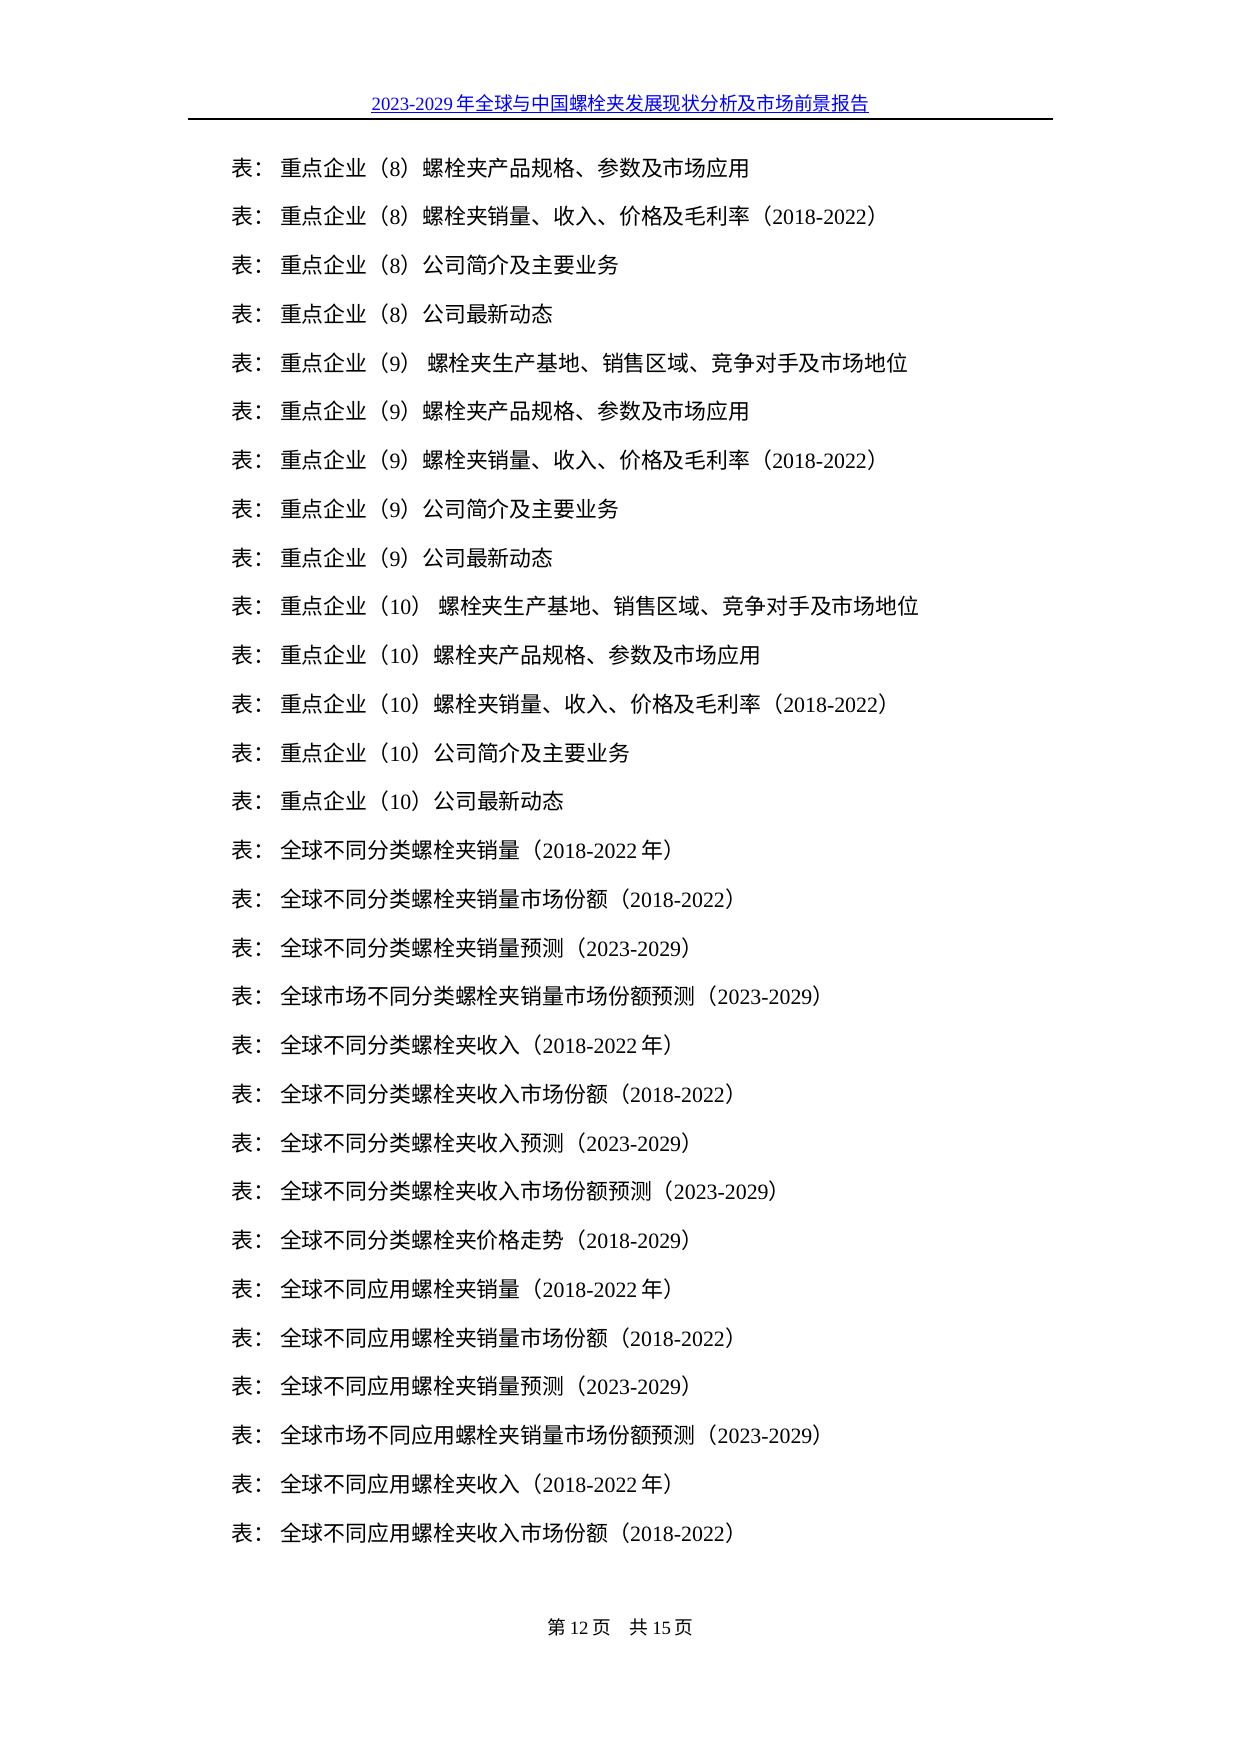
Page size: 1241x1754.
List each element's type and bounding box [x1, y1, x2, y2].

text [187, 150, 1053, 1548]
